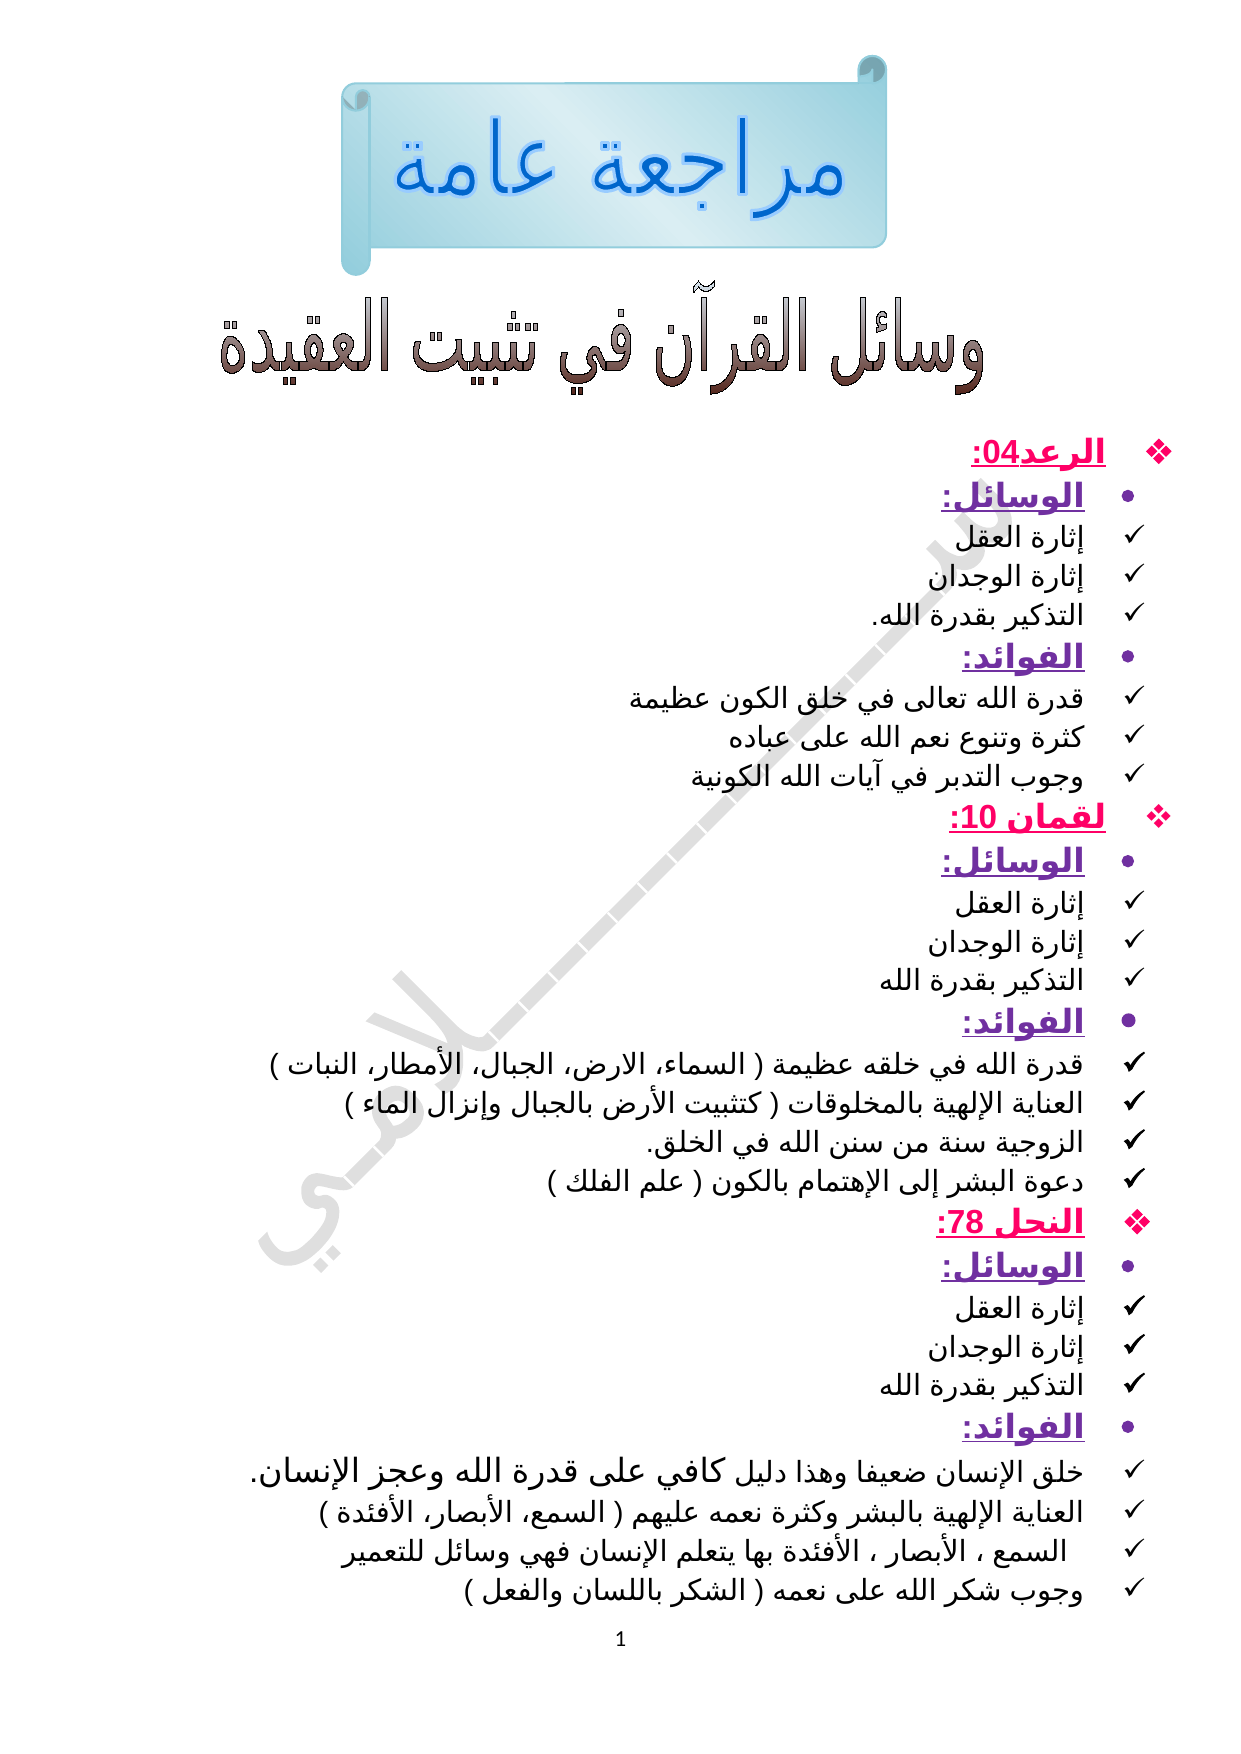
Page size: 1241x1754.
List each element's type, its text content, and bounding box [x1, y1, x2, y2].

list الفوائد: [59, 1407, 1122, 1446]
list إثارة الوجدان [59, 924, 1122, 958]
list الوسائل: [59, 842, 1122, 880]
list وجوب شكر الله على نعمه ( الشكر باللسان والفعل ) [59, 1573, 1122, 1607]
list الزوجية سنة من سنن الله في الخلق. [59, 1125, 1122, 1158]
list خلق الإنسان ضعيفا وهذا دليل كافي على قدرة الله وعجز الإنسان. [59, 1451, 1122, 1490]
list دعوة البشر إلى الإهتمام بالكون ( علم الفلك ) [59, 1163, 1122, 1197]
list السمع ، الأبصار ، الأفئدة بها يتعلم الإنسان فهي وسائل للتعمير [59, 1534, 1122, 1568]
list إثارة الوجدان [59, 559, 1122, 593]
list الرعد04: [59, 432, 1144, 471]
list النحل 78: [59, 1202, 1122, 1241]
list قدرة الله تعالى في خلق الكون عظيمة [59, 681, 1122, 715]
list إثارة العقل [59, 1291, 1122, 1324]
list لقمان 10: [59, 797, 1144, 836]
list الوسائل: [59, 1247, 1122, 1285]
list إثارة الوجدان [59, 1329, 1122, 1363]
list إثارة العقل [59, 886, 1122, 919]
list الفوائد: [59, 1002, 1122, 1041]
list التذكير بقدرة الله [59, 963, 1122, 997]
list قدرة الله في خلقه عظيمة ( السماء، الارض، الجبال، الأمطار، النبات ) [59, 1047, 1122, 1081]
list العناية الإلهية بالبشر وكثرة نعمه عليهم ( السمع، الأبصار، الأفئدة ) [59, 1496, 1122, 1529]
list العناية الإلهية بالمخلوقات ( كتثبيت الأرض بالجبال وإنزال الماء ) [59, 1086, 1122, 1120]
list التذكير بقدرة الله. [59, 598, 1122, 632]
list الفوائد: [59, 637, 1122, 675]
list الوسائل: [59, 476, 1122, 515]
list التذكير بقدرة الله [59, 1368, 1122, 1402]
list إثارة العقل [59, 521, 1122, 554]
list كثرة وتنوع نعم الله على عباده [59, 720, 1122, 753]
list وجوب التدبر في آيات الله الكونية [59, 758, 1122, 792]
